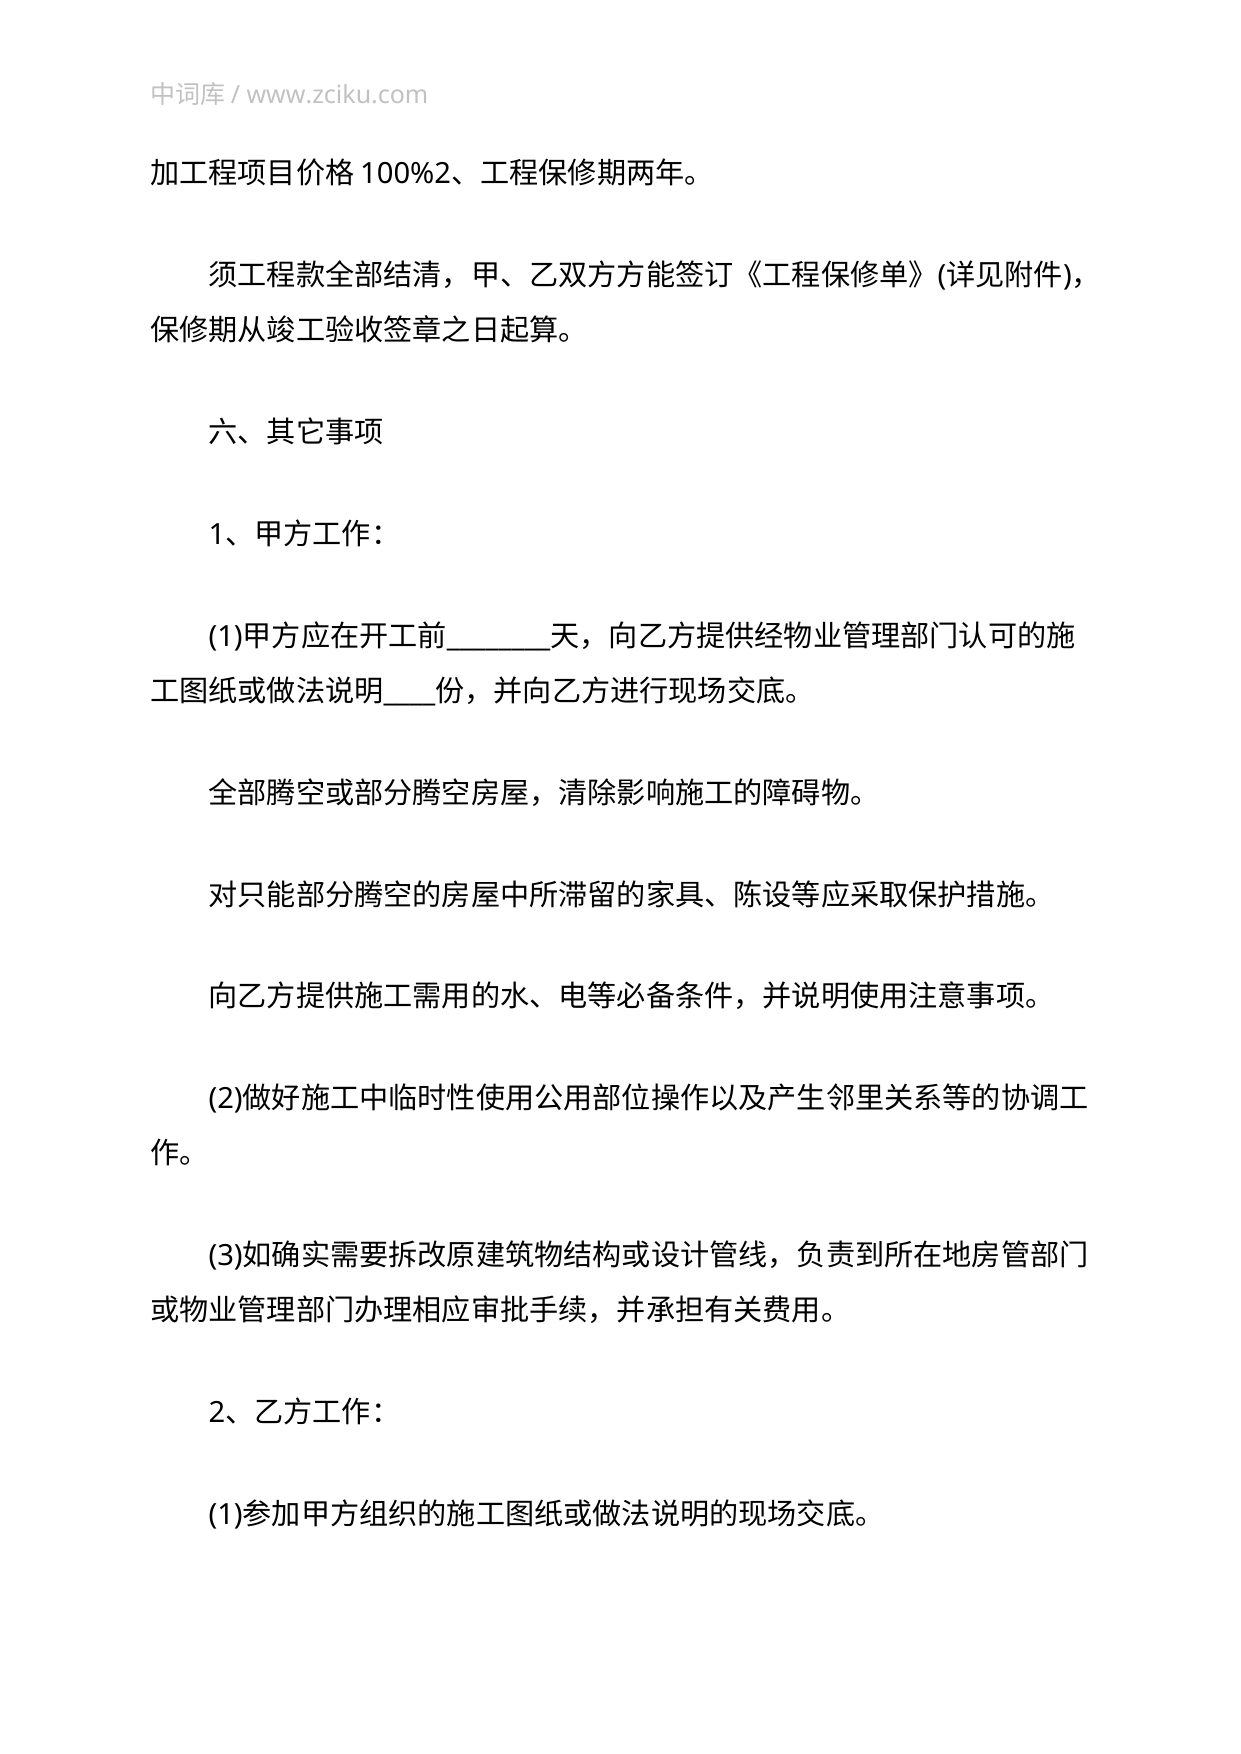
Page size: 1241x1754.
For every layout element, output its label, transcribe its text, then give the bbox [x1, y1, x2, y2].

text 六、其它事项 [150, 409, 1090, 451]
text (1)甲方应在开工前________天，向乙方提供经物业管理部门认可的施工图纸或做法说明____份，并向乙方进行现场交底。 [150, 612, 1090, 710]
text (3)如确实需要拆改原建筑物结构或设计管线，负责到所在地房管部门或物业管理部门办理相应审批手续，并承担有关费用。 [150, 1232, 1090, 1329]
text 向乙方提供施工需用的水、电等必备条件，并说明使用注意事项。 [150, 973, 1090, 1015]
text 对只能部分腾空的房屋中所滞留的家具、陈设等应采取保护措施。 [150, 871, 1090, 913]
text 须工程款全部结清，甲、乙双方方能签订《工程保修单》(详见附件)，保修期从竣工验收签章之日起算。 [150, 252, 1090, 349]
text (2)做好施工中临时性使用公用部位操作以及产生邻里关系等的协调工作。 [150, 1075, 1090, 1172]
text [150, 150, 1090, 192]
text 1、甲方工作： [150, 511, 1090, 553]
text 全部腾空或部分腾空房屋，清除影响施工的障碍物。 [150, 769, 1090, 812]
text 2、乙方工作： [150, 1388, 1090, 1431]
text (1)参加甲方组织的施工图纸或做法说明的现场交底。 [150, 1490, 1090, 1533]
